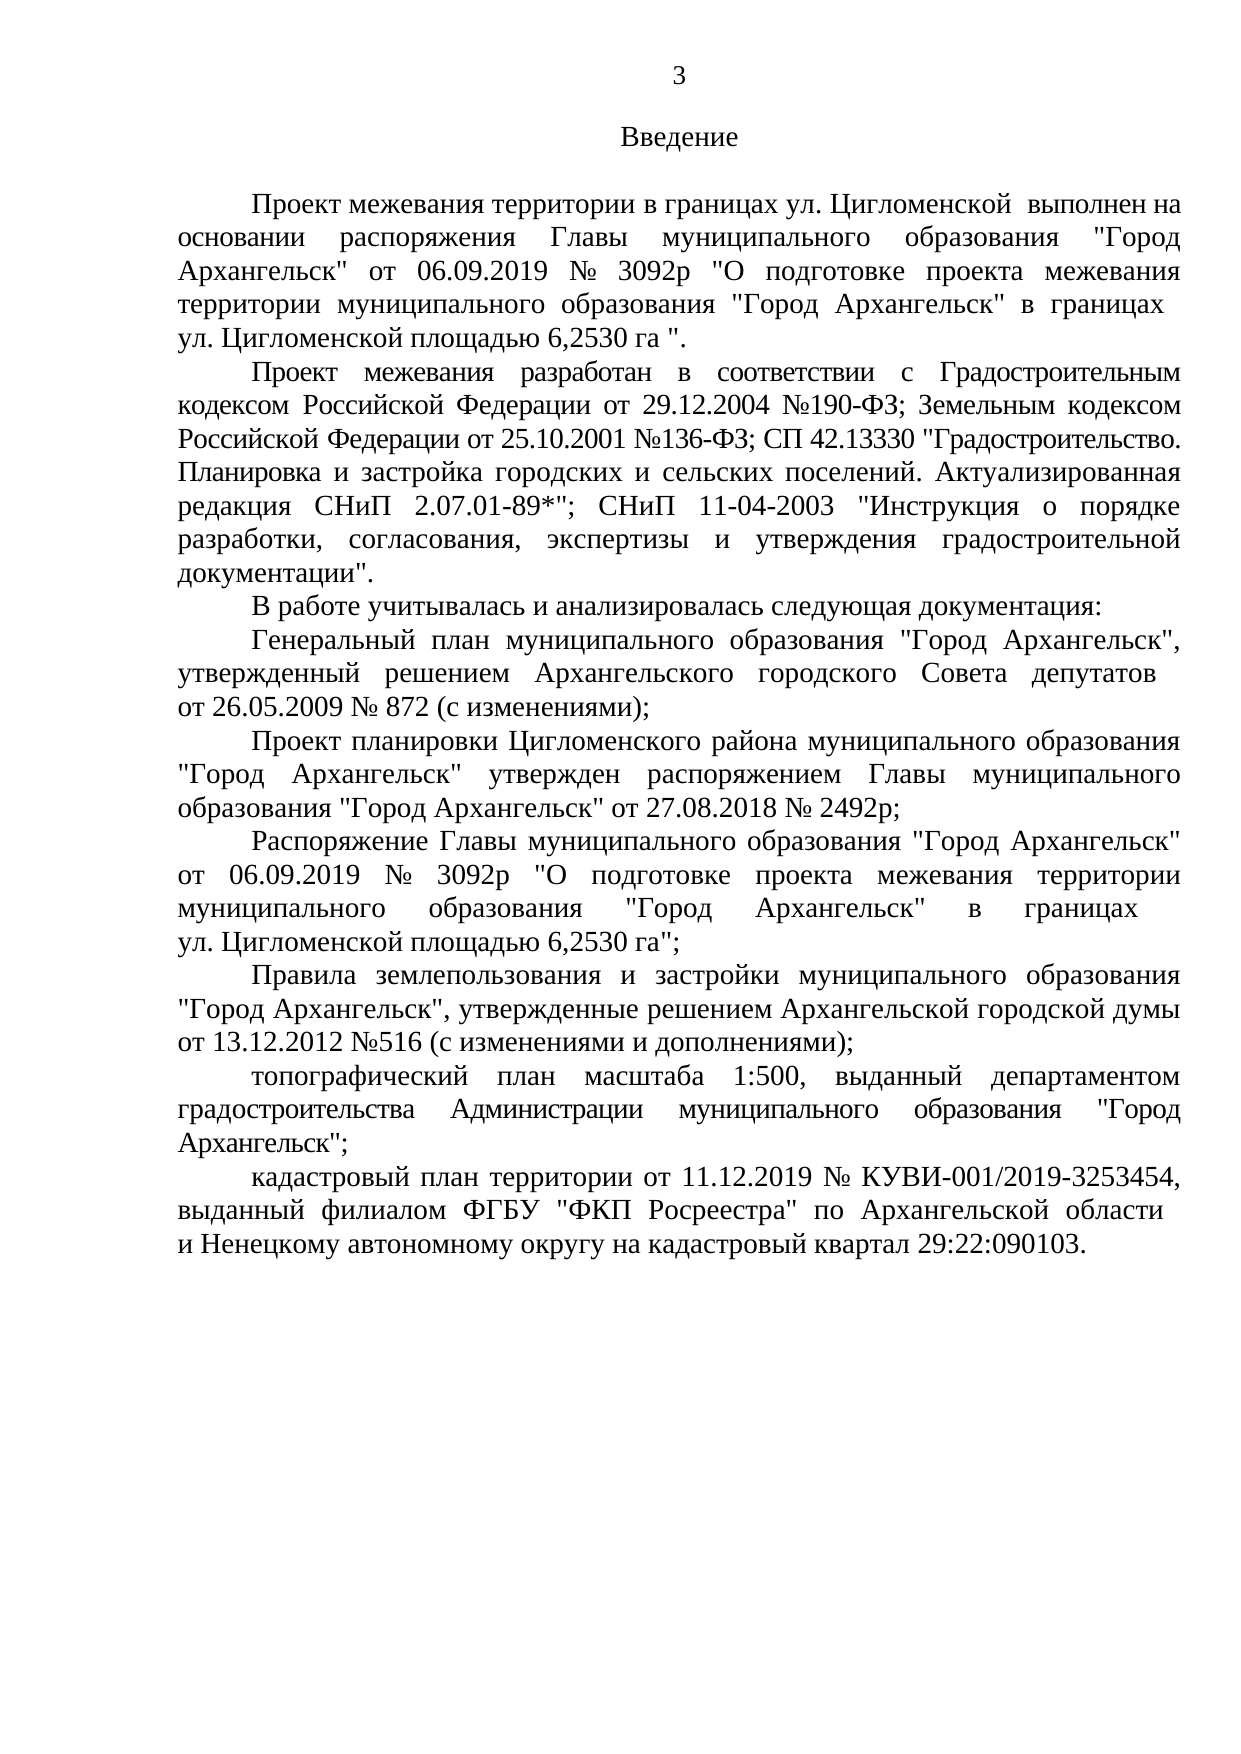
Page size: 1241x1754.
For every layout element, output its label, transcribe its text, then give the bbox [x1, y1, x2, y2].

text Проект межевания территории в границах ул. Цигломенской выполнен на основании распоряжения Главы муниципального образования "Город Архангельск" от 06.09.2019 № 3092р "О подготовке проекта межевания территории муниципального образования "Город Архангельск" в границах ул. Цигломенской площадью 6,2530 га ". [177, 186, 1181, 354]
text В работе учитывалась и анализировалась следующая документация: [177, 588, 1181, 622]
text Проект планировки Цигломенского района муниципального образования "Город Архангельск" утвержден распоряжением Главы муниципального образования "Город Архангельск" от 27.08.2018 № 2492р; [177, 723, 1181, 823]
text Правила землепользования и застройки муниципального образования "Город Архангельск", утвержденные решением Архангельской городской думы от 13.12.2012 №516 (с изменениями и дополнениями); [177, 957, 1181, 1058]
text кадастровый план территории от 11.12.2019 № КУВИ-001/2019-3253454, выданный филиалом ФГБУ "ФКП Росреестра" по Архангельской области и Ненецкому автономному округу на кадастровый квартал 29:22:090103. [177, 1159, 1181, 1259]
text Генеральный план муниципального образования "Город Архангельск", утвержденный решением Архангельского городского Совета депутатов от 26.05.2009 № 872 (с изменениями); [177, 622, 1181, 723]
text топографический план масштаба 1:500, выданный департаментом градостроительства Администрации муниципального образования "Город Архангельск"; [177, 1058, 1181, 1159]
text Введение [177, 119, 1181, 152]
text Проект межевания разработан в соответствии с Градостроительным кодексом Российской Федерации от 29.12.2004 №190-ФЗ; Земельным кодексом Российской Федерации от 25.10.2001 №136-ФЗ; СП 42.13330 "Градостроительство. Планировка и застройка городских и сельских поселений. Актуализированная редакция СНиП 2.07.01-89*"; СНиП 11-04-2003 "Инструкция о порядке разработки, согласования, экспертизы и утверждения градостроительной документации". [177, 354, 1181, 588]
text Распоряжение Главы муниципального образования "Город Архангельск" от 06.09.2019 № 3092р "О подготовке проекта межевания территории муниципального образования "Город Архангельск" в границах ул. Цигломенской площадью 6,2530 га"; [177, 823, 1181, 957]
